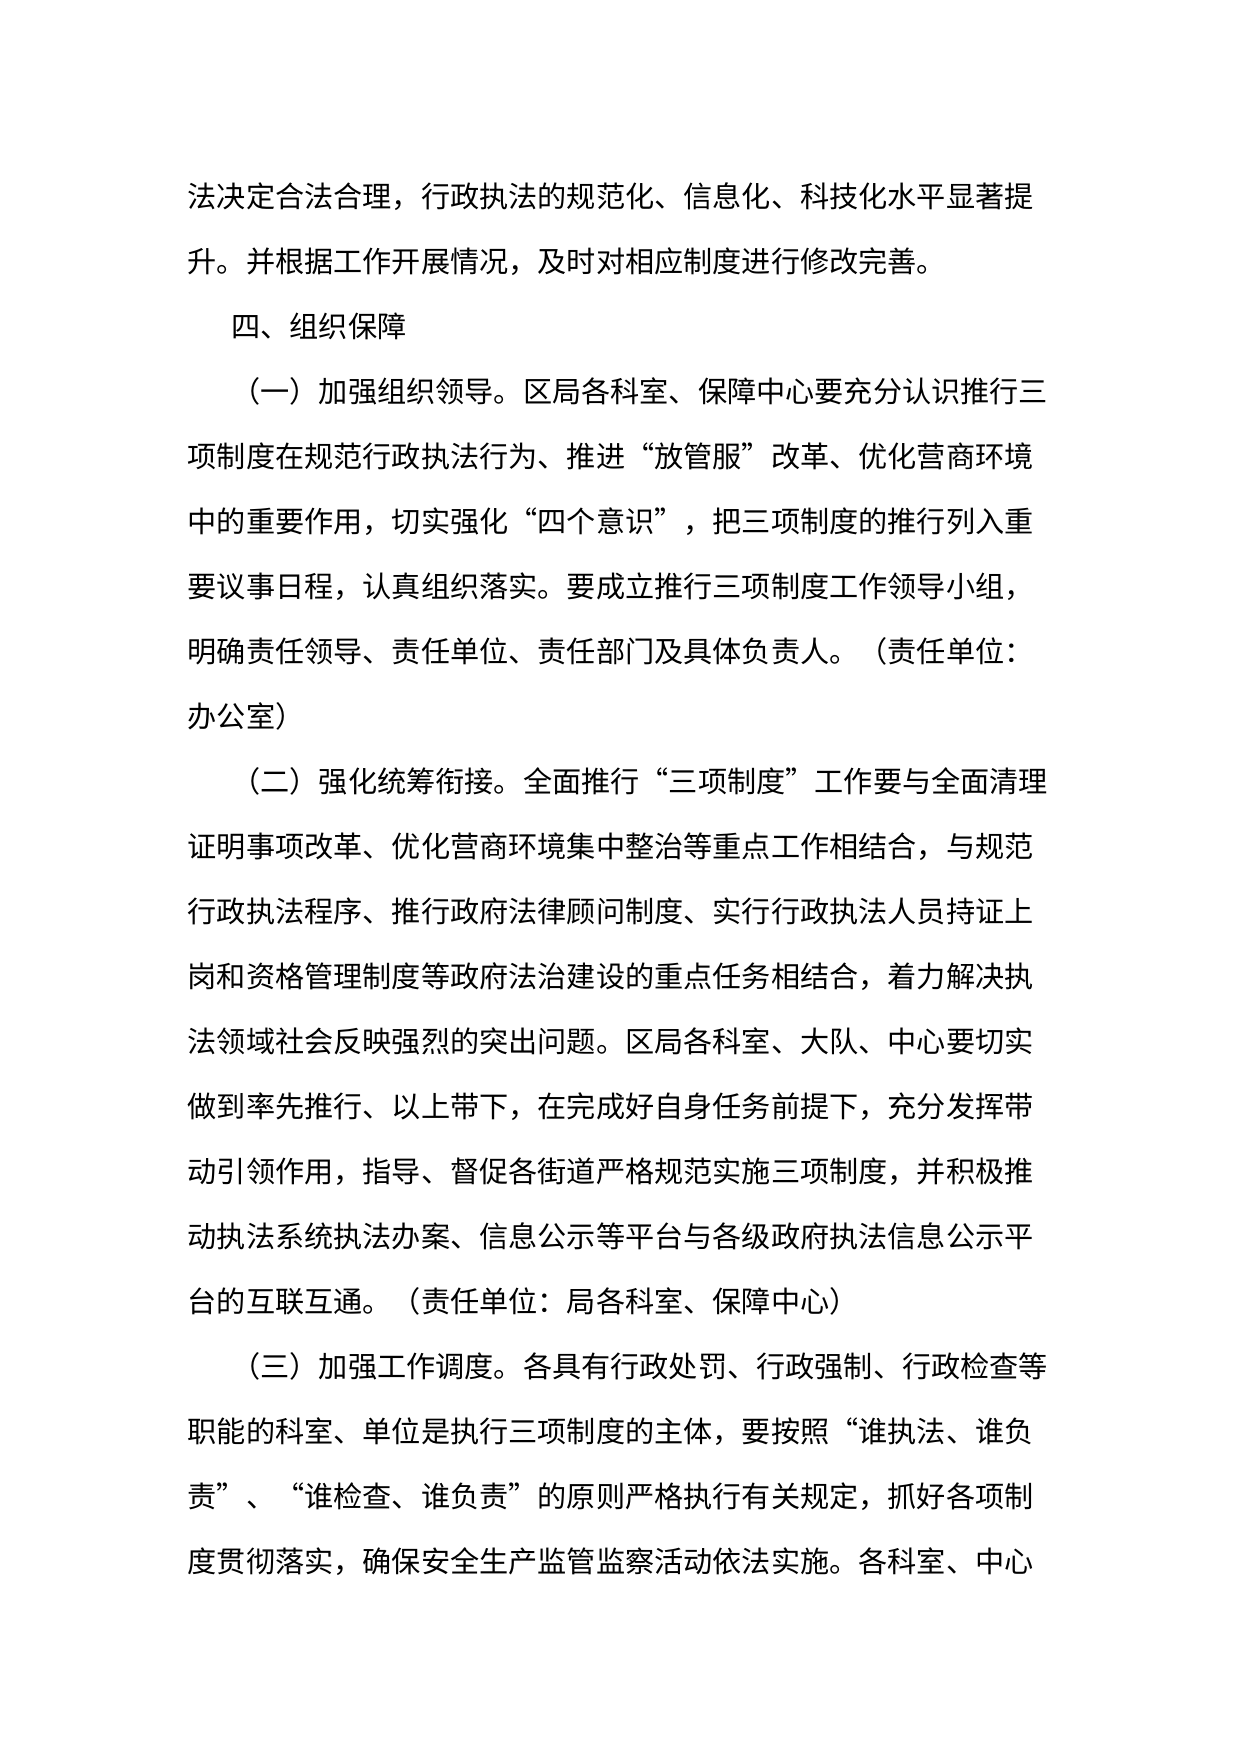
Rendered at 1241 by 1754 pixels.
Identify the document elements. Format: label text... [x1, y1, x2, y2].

text （一）加强组织领导。区局各科室、保障中心要充分认识推行三项制度在规范行政执法行为、推进“放管服”改革、优化营商环境中的重要作用，切实强化“四个意识”，把三项制度的推行列入重要议事日程，认真组织落实。要成立推行三项制度工作领导小组，明确责任领导、责任单位、责任部门及具体负责人。（责任单位：办公室） [187, 357, 1053, 747]
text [187, 162, 1053, 292]
text （二）强化统筹衔接。全面推行“三项制度”工作要与全面清理证明事项改革、优化营商环境集中整治等重点工作相结合，与规范行政执法程序、推行政府法律顾问制度、实行行政执法人员持证上岗和资格管理制度等政府法治建设的重点任务相结合，着力解决执法领域社会反映强烈的突出问题。区局各科室、大队、中心要切实做到率先推行、以上带下，在完成好自身任务前提下，充分发挥带动引领作用，指导、督促各街道严格规范实施三项制度，并积极推动执法系统执法办案、信息公示等平台与各级政府执法信息公示平台的互联互通。（责任单位：局各科室、保障中心） [187, 747, 1053, 1332]
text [187, 1332, 1053, 1592]
text 四、组织保障 [187, 292, 1053, 357]
